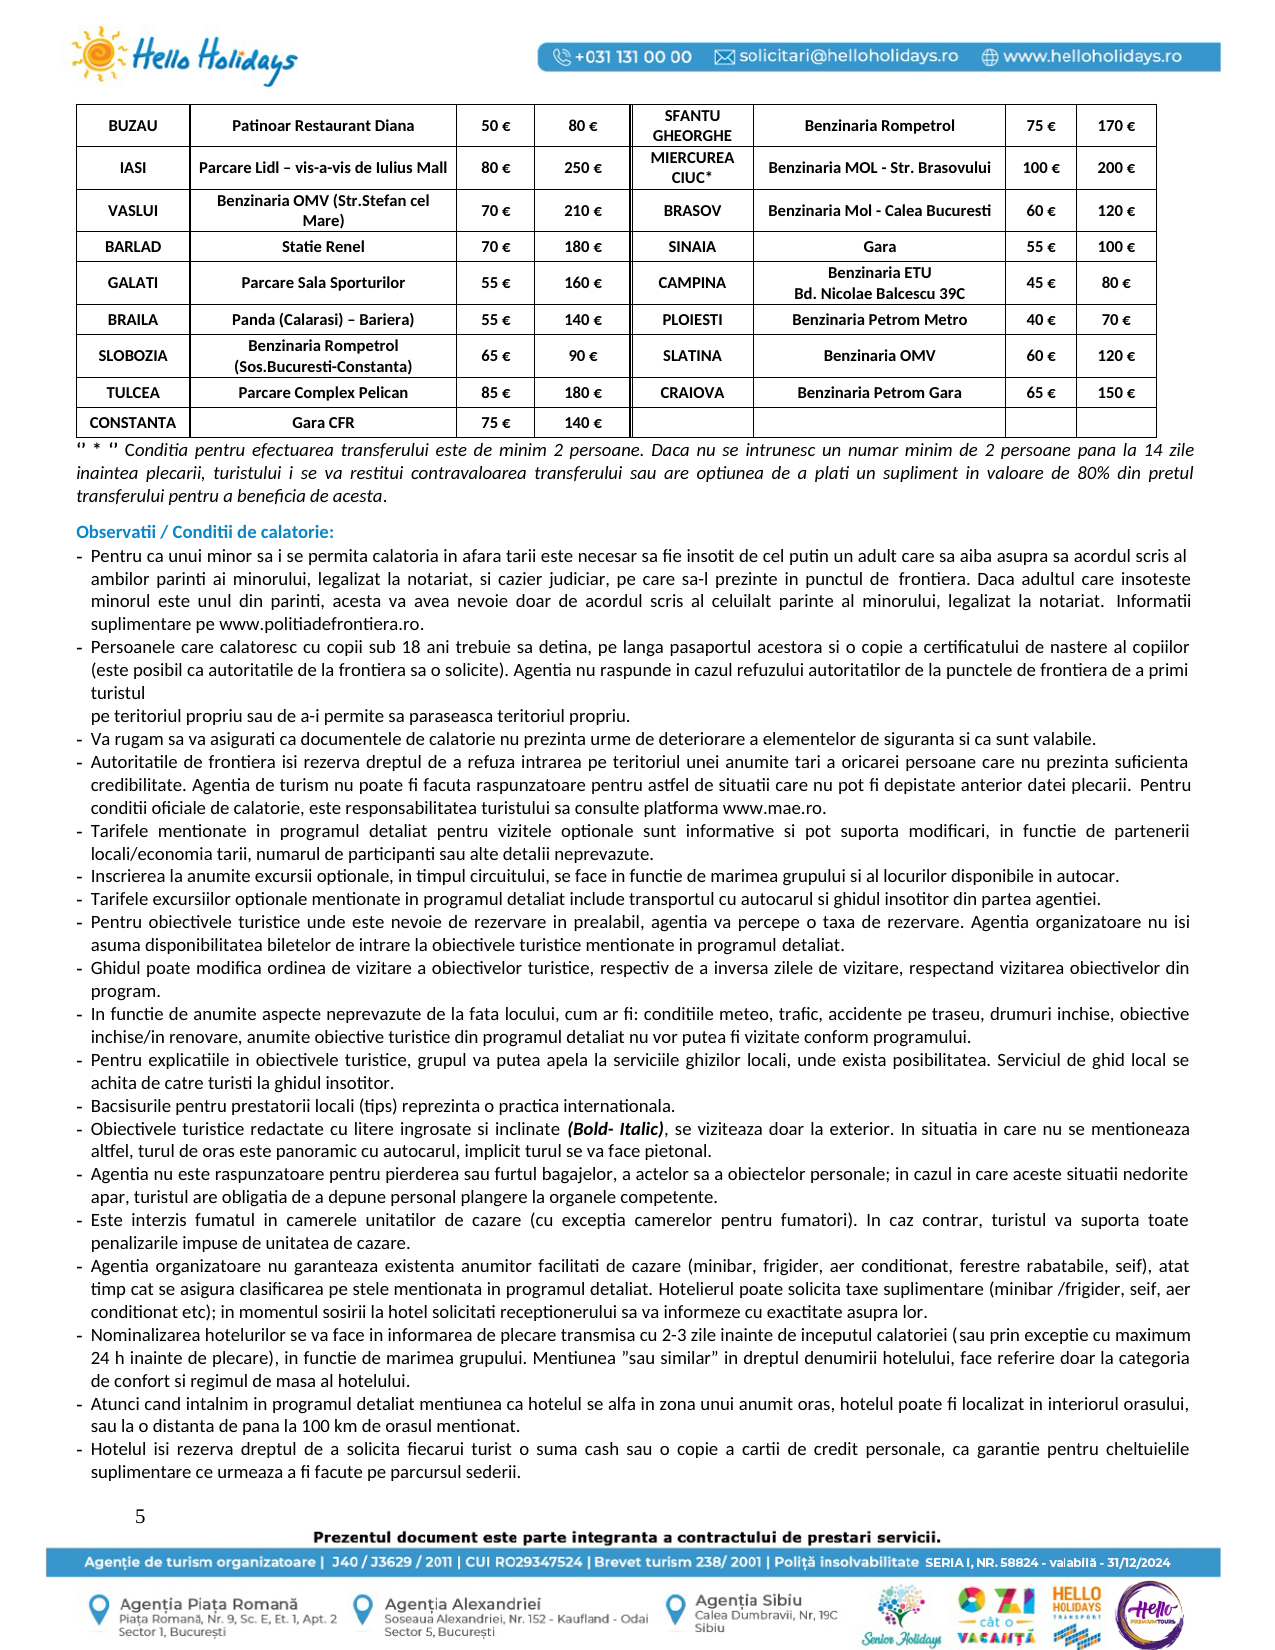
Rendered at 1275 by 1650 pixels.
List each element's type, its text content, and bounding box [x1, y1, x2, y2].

table_cell 150 € [1077, 378, 1156, 407]
list Ghidul poate modifica ordinea de vizitare a obiectivelor turistice, respectiv de a inversa zilele de vizitare, respectand vizitarea obiectivelor din program. [76, 956, 1191, 1002]
table_cell 55 € [457, 262, 534, 304]
table_cell CAMPINA [633, 262, 753, 304]
table_cell 80 € [1077, 262, 1156, 304]
table_cell SLATINA [633, 335, 753, 377]
table_cell 65 € [1006, 378, 1076, 407]
list Pentru obiectivele turistice unde este nevoie de rezervare in prealabil, agentia va percepe o taxa de rezervare. Agentia organizatoare nu isi asuma disponibilitatea biletelor de intrare la obiectivele turistice mentionate in programul detaliat. [76, 911, 1191, 956]
text ‘’ * ‘’ Conditia pentru efectuarea transferului este de minim 2 persoane. Daca nu se intrunesc un numar minim de 2 persoane pana la 14 zile inaintea plecarii, turistului i se va restitui contravaloarea transferului sau are optiunea de a plati un supliment in valoare de 80% din pretul transferului pentru a beneficia de acesta. [76, 438, 1198, 507]
table_cell Parcare Complex Pelican [191, 378, 456, 407]
table_cell Panda (Calarasi) – Bariera) [191, 305, 456, 334]
table_cell Benzinaria Rompetrol [754, 105, 1005, 146]
table_cell 160 € [535, 262, 629, 304]
table_cell 200 € [1077, 147, 1156, 188]
table_cell BARLAD [77, 232, 189, 261]
table_cell 80 € [535, 105, 629, 146]
table_cell CONSTANTA [77, 408, 189, 437]
table_cell SFANTU GHEORGHE [633, 105, 753, 146]
list Nominalizarea hotelurilor se va face in informarea de plecare transmisa cu 2-3 zile inainte de inceputul calatoriei (sau prin exceptie cu maximum 24 h inainte de plecare), in functie de marimea grupului. Mentiunea ”sau similar” in dreptul denumirii hotelului, face referire doar la categoria de confort si regimul de masa al hotelului. [76, 1323, 1191, 1392]
table_cell 210 € [535, 190, 629, 231]
list pe teritoriul propriu sau de a-i permite sa paraseasca teritoriul propriu. [91, 704, 1191, 727]
list Agentia nu este raspunzatoare pentru pierderea sau furtul bagajelor, a actelor sa a obiectelor personale; in cazul in care aceste situatii nedorite apar, turistul are obligatia de a depune personal plangere la organele competente. [76, 1163, 1191, 1208]
table_cell Parcare Sala Sporturilor [191, 262, 456, 304]
list Este interzis fumatul in camerele unitatilor de cazare (cu exceptia camerelor pentru fumatori). In caz contrar, turistul va suporta toate penalizarile impuse de unitatea de cazare. [76, 1208, 1191, 1254]
list Pentru ca unui minor sa i se permita calatoria in afara tarii este necesar sa fie insotit de cel putin un adult care sa aiba asupra sa acordul scris al ambilor parinti ai minorului, legalizat la notariat, si cazier judiciar, pe care sa-l prezinte in punctul de frontiera. Daca adultul care insoteste minorul este unul din parinti, acesta va avea nevoie doar de acordul scris al celuilalt parinte al minorului, legalizat la notariat. Informatii suplimentare pe www.politiadefrontiera.ro. [76, 544, 1191, 636]
table_cell Patinoar Restaurant Diana [191, 105, 456, 146]
list Inscrierea la anumite excursii optionale, in timpul circuitului, se face in functie de marimea grupului si al locurilor disponibile in autocar. [76, 865, 1191, 888]
table_cell MIERCUREA CIUC* [633, 147, 753, 188]
list Autoritatile de frontiera isi rezerva dreptul de a refuza intrarea pe teritoriul unei anumite tari a oricarei persoane care nu prezinta suficienta credibilitate. Agentia de turism nu poate fi facuta raspunzatoare pentru astfel de situatii care nu pot fi depistate anterior datei plecarii. Pentru conditii oficiale de calatorie, este responsabilitatea turistului sa consulte platforma www.mae.ro. [76, 750, 1191, 819]
table_cell 250 € [535, 147, 629, 188]
table_cell BRASOV [633, 190, 753, 231]
table_cell Benzinaria ETU Bd. Nicolae Balcescu 39C [754, 262, 1005, 304]
table_cell 65 € [457, 335, 534, 377]
list In functie de anumite aspecte neprevazute de la fata locului, cum ar fi: conditiile meteo, trafic, accidente pe traseu, drumuri inchise, obiective inchise/in renovare, anumite obiective turistice din programul detaliat nu vor putea fi vizitate conform programului. [76, 1002, 1191, 1048]
table_cell 70 € [1077, 305, 1156, 334]
list Hotelul isi rezerva dreptul de a solicita fiecarui turist o suma cash sau o copie a cartii de credit personale, ca garantie pentru cheltuielile suplimentare ce urmeaza a fi facute pe parcursul sederii. [76, 1438, 1191, 1483]
table_cell 140 € [535, 408, 629, 437]
table_cell GALATI [77, 262, 189, 304]
table_cell [633, 408, 753, 437]
table_cell 55 € [1006, 232, 1076, 261]
table_cell 70 € [457, 190, 534, 231]
list Pentru explicatiile in obiectivele turistice, grupul va putea apela la serviciile ghizilor locali, unde exista posibilitatea. Serviciul de ghid local se achita de catre turisti la ghidul insotitor. [76, 1048, 1191, 1094]
table_cell 75 € [1006, 105, 1076, 146]
table_cell 60 € [1006, 335, 1076, 377]
table_cell Benzinaria MOL - Str. Brasovului [754, 147, 1005, 188]
table_cell 55 € [457, 305, 534, 334]
table_cell [754, 408, 1005, 437]
table_cell VASLUI [77, 190, 189, 231]
table_cell Benzinaria Mol - Calea Bucuresti [754, 190, 1005, 231]
table_cell CRAIOVA [633, 378, 753, 407]
list Agentia organizatoare nu garanteaza existenta anumitor facilitati de cazare (minibar, frigider, aer conditionat, ferestre rabatabile, seif), atat timp cat se asigura clasificarea pe stele mentionata in programul detaliat. Hotelierul poate solicita taxe suplimentare (minibar /frigider, seif, aer conditionat etc); in momentul sosirii la hotel solicitati receptionerului sa va informeze cu exactitate asupra lor. [76, 1254, 1191, 1323]
table_cell [1077, 408, 1156, 437]
table_cell 180 € [535, 232, 629, 261]
table_cell 120 € [1077, 335, 1156, 377]
table_cell [1006, 408, 1076, 437]
table_cell 50 € [457, 105, 534, 146]
table_cell Parcare Lidl – vis-a-vis de Iulius Mall [191, 147, 456, 188]
table_cell Benzinaria Rompetrol (Sos.Bucuresti-Constanta) [191, 335, 456, 377]
table_cell 45 € [1006, 262, 1076, 304]
table_cell BUZAU [77, 105, 189, 146]
table_cell Benzinaria Petrom Gara [754, 378, 1005, 407]
table_cell SINAIA [633, 232, 753, 261]
table_cell BRAILA [77, 305, 189, 334]
table_cell 100 € [1006, 147, 1076, 188]
table_cell 70 € [457, 232, 534, 261]
table_cell Benzinaria Petrom Metro [754, 305, 1005, 334]
table_cell Benzinaria OMV (Str.Stefan cel Mare) [191, 190, 456, 231]
table_cell 100 € [1077, 232, 1156, 261]
list Persoanele care calatoresc cu copii sub 18 ani trebuie sa detina, pe langa pasaportul acestora si o copie a certificatului de nastere al copiilor (este posibil ca autoritatile de la frontiera sa o solicite). Agentia nu raspunde in cazul refuzului autoritatilor de la punctele de frontiera de a primi turistul [76, 636, 1191, 704]
table_cell 120 € [1077, 190, 1156, 231]
table_cell Benzinaria OMV [754, 335, 1005, 377]
picture [44, 8, 1221, 1650]
table_cell Gara CFR [191, 408, 456, 437]
list Obiectivele turistice redactate cu litere ingrosate si inclinate (Bold- Italic), se viziteaza doar la exterior. In situatia in care nu se mentioneaza altfel, turul de oras este panoramic cu autocarul, implicit turul se va face pietonal. [76, 1117, 1191, 1163]
table_cell Statie Renel [191, 232, 456, 261]
table_cell 75 € [457, 408, 534, 437]
table_cell 80 € [457, 147, 534, 188]
list Atunci cand intalnim in programul detaliat mentiunea ca hotelul se alfa in zona unui anumit oras, hotelul poate fi localizat in interiorul orasului, sau la o distanta de pana la 100 km de orasul mentionat. [76, 1392, 1191, 1438]
list Tarifele mentionate in programul detaliat pentru vizitele optionale sunt informative si pot suporta modificari, in functie de partenerii locali/economia tarii, numarul de participanti sau alte detalii neprevazute. [76, 819, 1191, 865]
text Observatii / Conditii de calatorie: [76, 521, 1215, 543]
list Tarifele excursiilor optionale mentionate in programul detaliat include transportul cu autocarul si ghidul insotitor din partea agentiei. [76, 888, 1191, 911]
list Va rugam sa va asigurati ca documentele de calatorie nu prezinta urme de deteriorare a elementelor de siguranta si ca sunt valabile. [76, 727, 1191, 750]
table_cell 40 € [1006, 305, 1076, 334]
table_cell Gara [754, 232, 1005, 261]
table_cell 60 € [1006, 190, 1076, 231]
table_cell SLOBOZIA [77, 335, 189, 377]
table_cell PLOIESTI [633, 305, 753, 334]
table_cell 170 € [1077, 105, 1156, 146]
table_cell IASI [77, 147, 189, 188]
table_cell 140 € [535, 305, 629, 334]
list Bacsisurile pentru prestatorii locali (tips) reprezinta o practica internationala. [76, 1094, 1191, 1117]
table_cell 90 € [535, 335, 629, 377]
table_cell TULCEA [77, 378, 189, 407]
table_cell 85 € [457, 378, 534, 407]
table_cell 180 € [535, 378, 629, 407]
